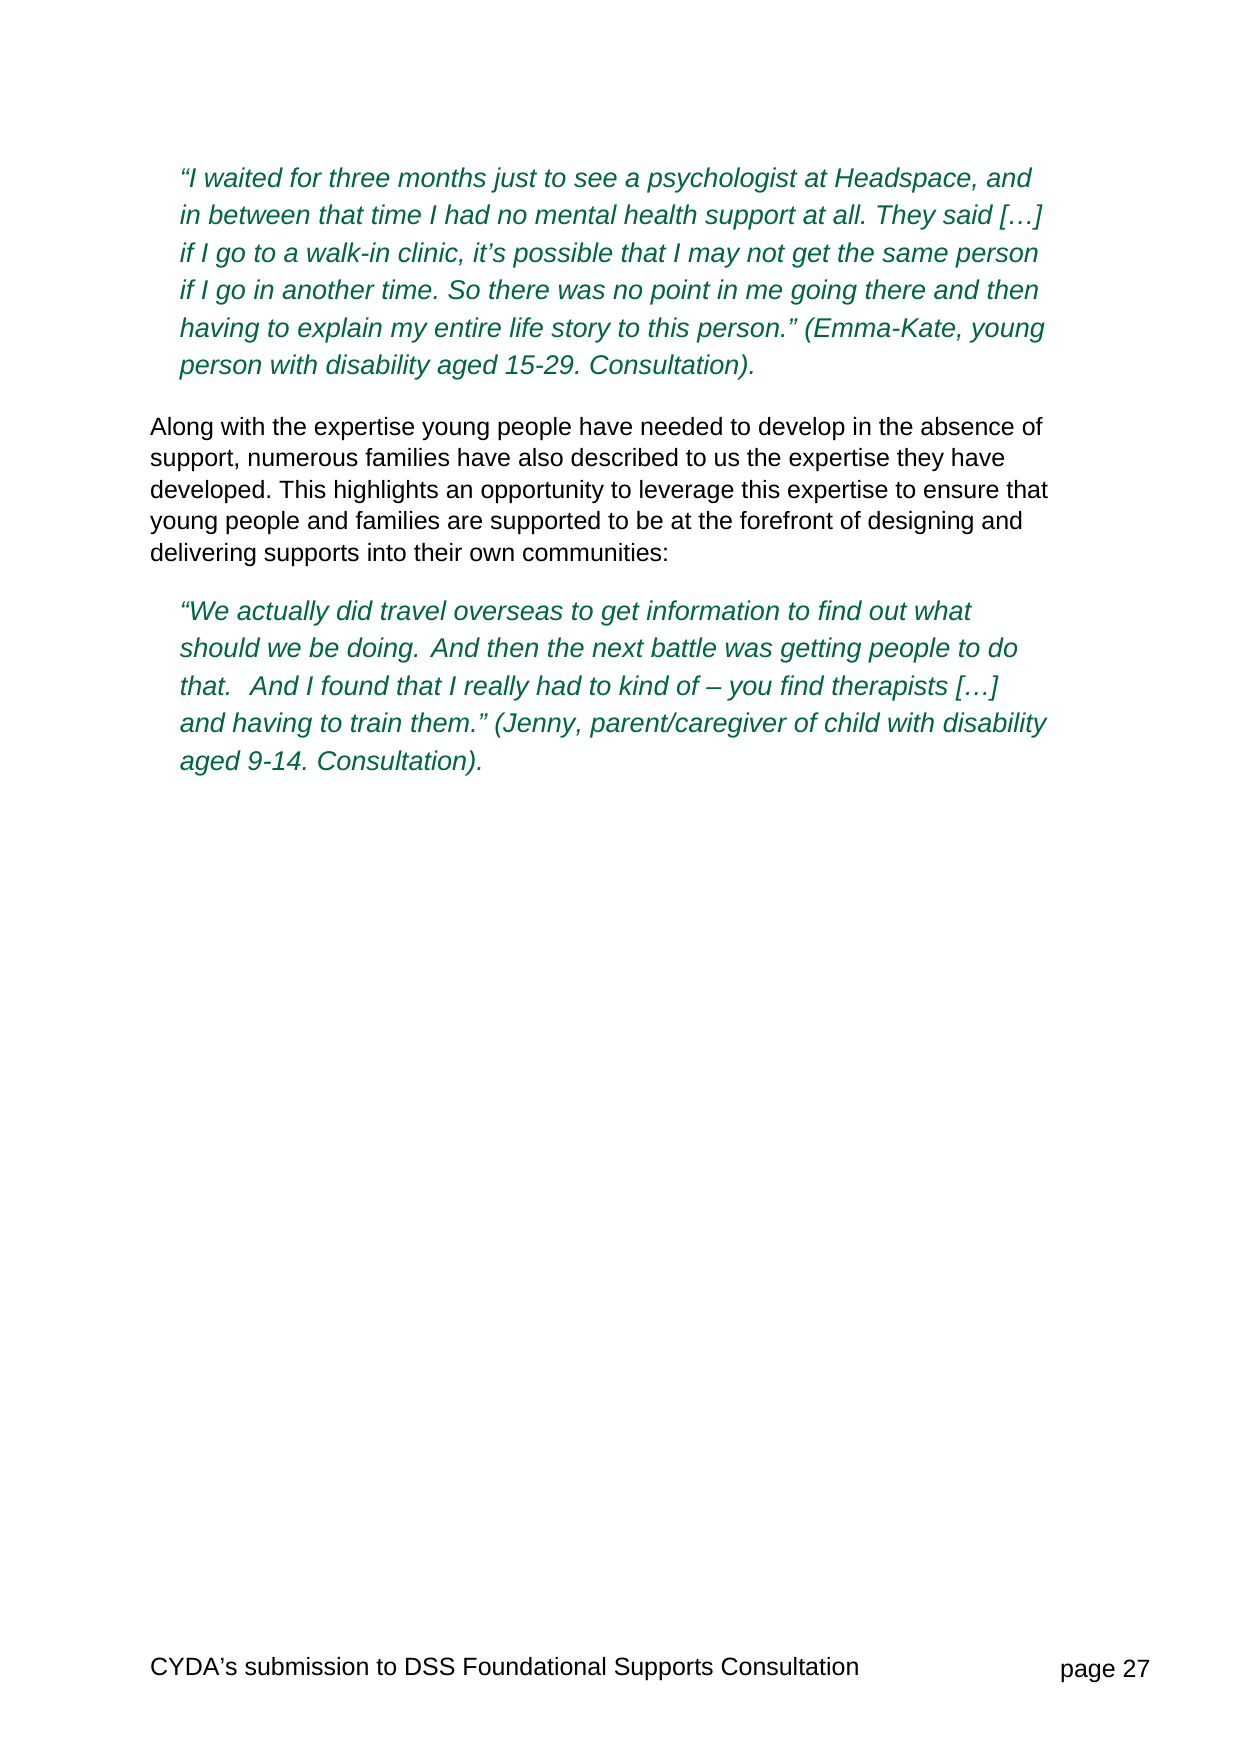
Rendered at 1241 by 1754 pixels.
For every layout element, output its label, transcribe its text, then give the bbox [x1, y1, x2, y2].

text “We actually did travel overseas to get information to find out what should we be doing. And then the next battle was getting people to do that. And I found that I really had to kind of – you find therapists […] and having to train them.” (Jenny, parent/caregiver of child with disability aged 9-14. Consultation). [179, 594, 1051, 776]
text “I waited for three months just to see a psychologist at Headspace, and in between that time I had no mental health support at all. They said […] if I go to a walk-in clinic, it’s possible that I may not get the same person if I go in another time. So there was no point in me going there and then having to explain my entire life story to this person.” (Emma-Kate, young person with disability aged 15-29. Consultation). [179, 162, 1051, 380]
text Along with the expertise young people have needed to develop in the absence of support, numerous families have also described to us the expertise they have developed. This highlights an opportunity to leverage this expertise to ensure that young people and families are supported to be at the forefront of designing and delivering supports into their own communities: [150, 412, 1110, 567]
